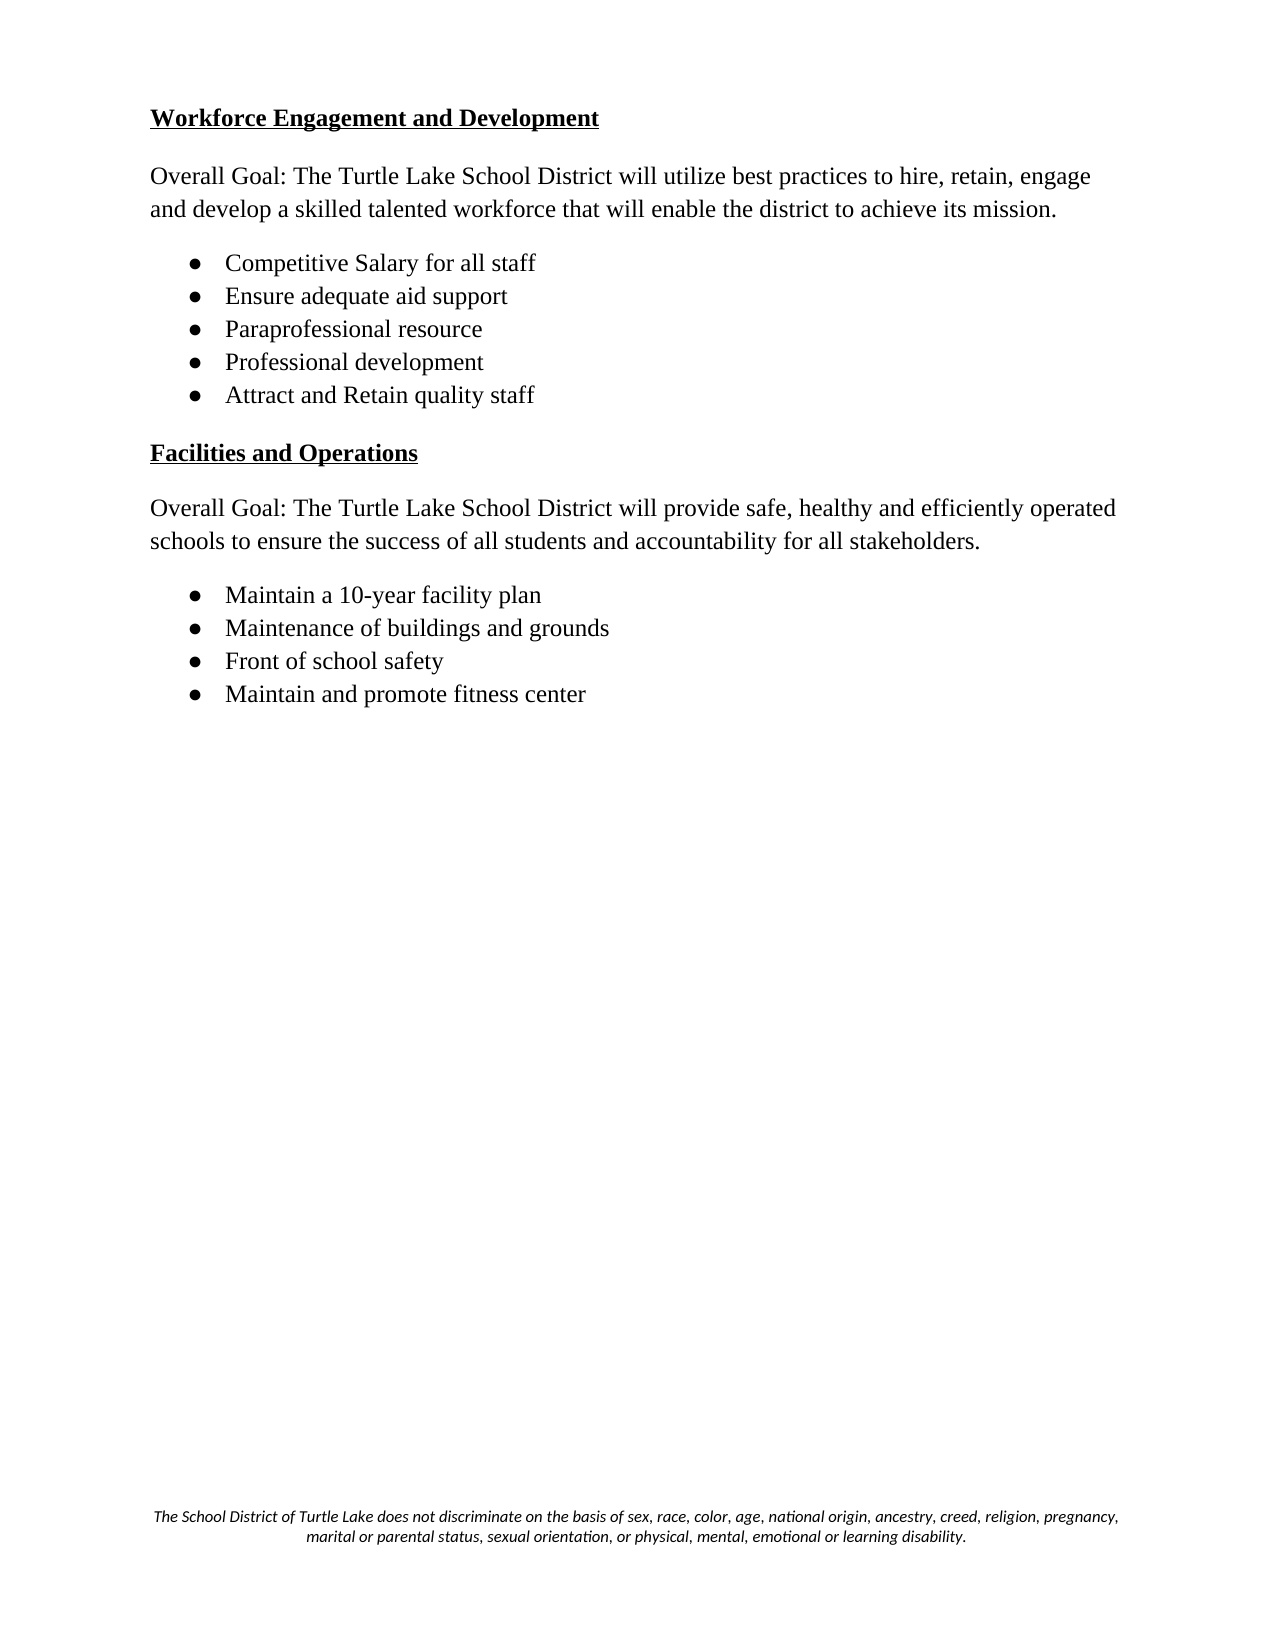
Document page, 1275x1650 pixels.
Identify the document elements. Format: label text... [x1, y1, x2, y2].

text Overall Goal: The Turtle Lake School District will provide safe, healthy and efficiently operated schools to ensure the success of all students and accountability for all stakeholders. [150, 493, 1125, 555]
list Ensure adequate aid support [187, 281, 1125, 310]
list Front of school safety [187, 646, 1125, 675]
list Professional development [187, 347, 1125, 376]
list Competitive Salary for all staff [187, 248, 1125, 277]
text Overall Goal: The Turtle Lake School District will utilize best practices to hire, retain, engage and develop a skilled talented workforce that will enable the district to achieve its mission. [150, 161, 1125, 223]
list Maintain a 10-year facility plan [187, 580, 1125, 609]
list Paraprofessional resource [187, 314, 1125, 343]
text Facilities and Operations [150, 438, 1125, 467]
text Workforce Engagement and Development [150, 103, 1125, 132]
list Attract and Retain quality staff [187, 380, 1125, 409]
list Maintain and promote fitness center [187, 679, 1125, 708]
list Maintenance of buildings and grounds [187, 613, 1125, 642]
